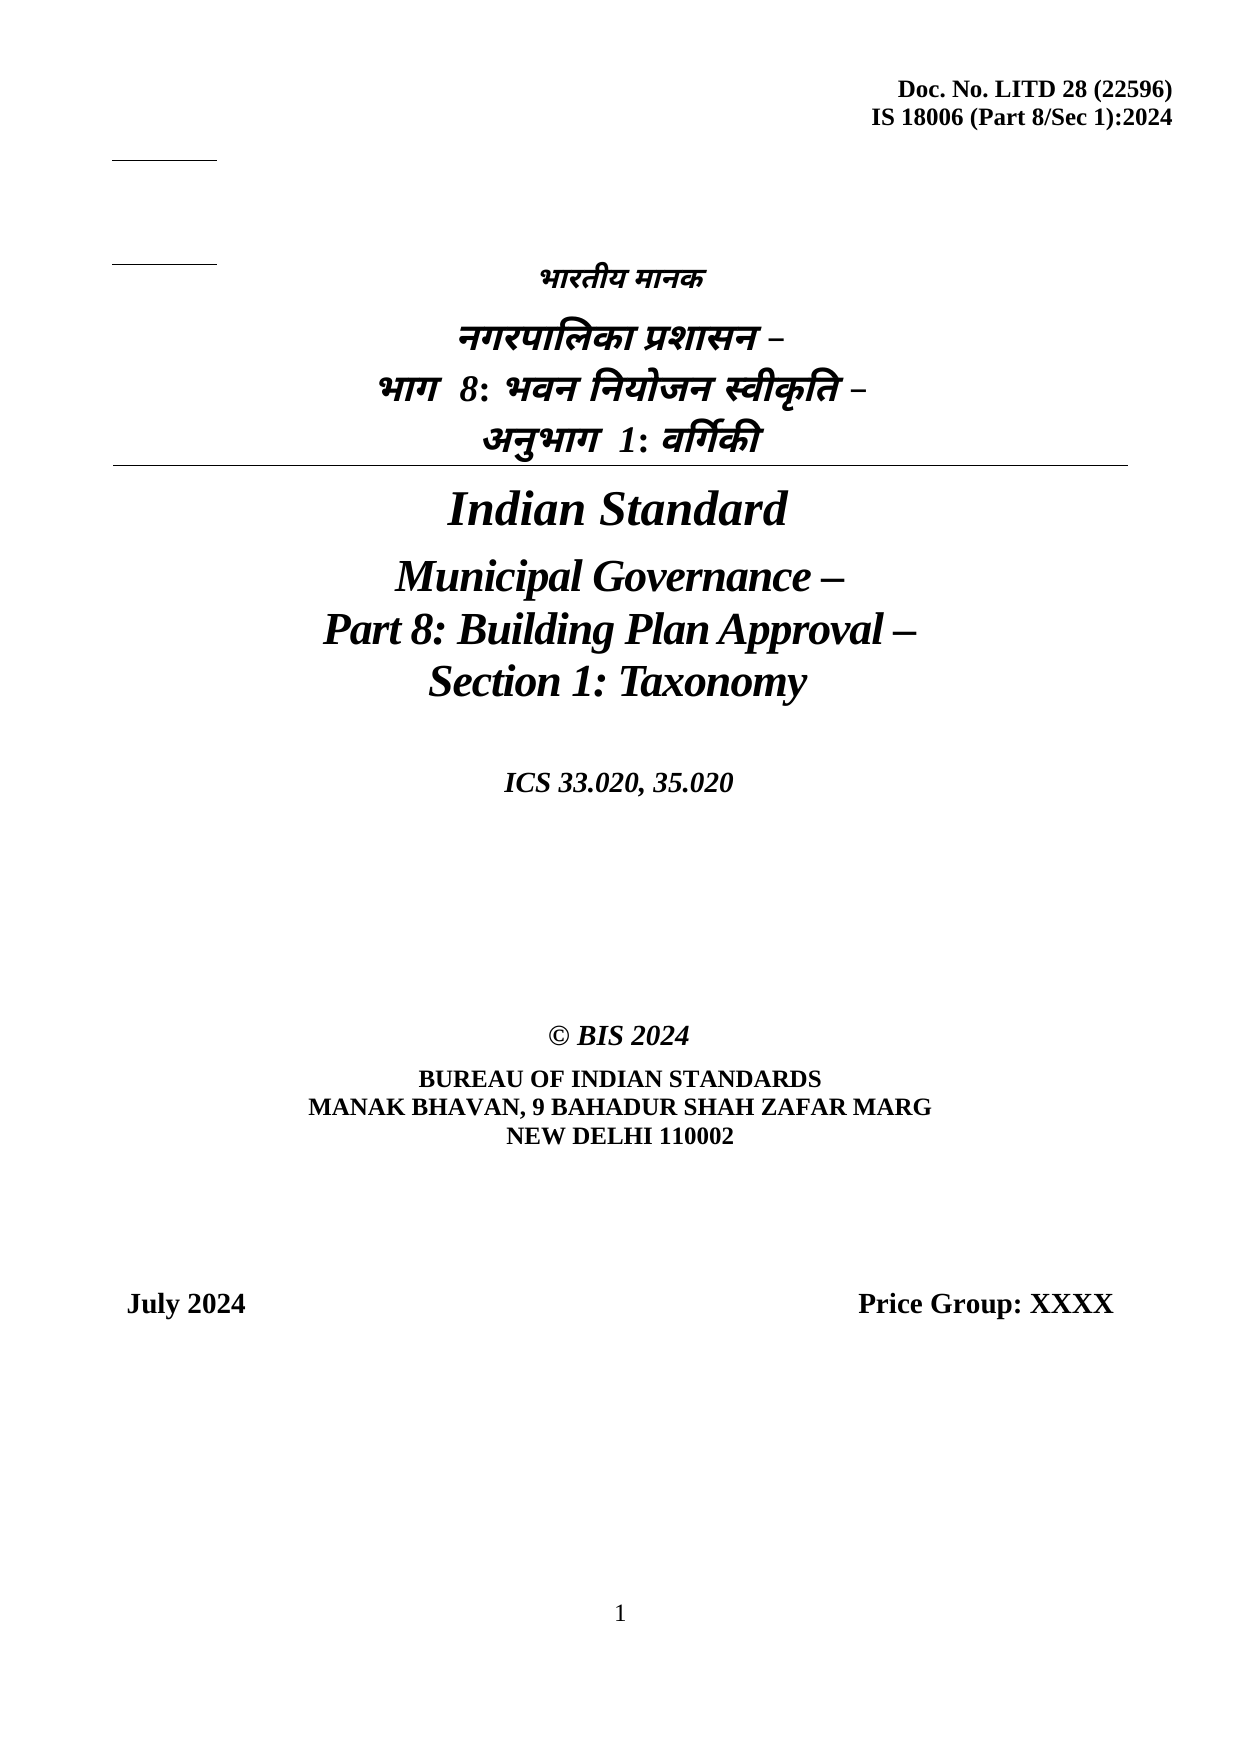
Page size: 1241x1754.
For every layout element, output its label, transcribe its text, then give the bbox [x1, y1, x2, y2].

subtitle अनुभाग 1: वर्गिकी [112, 412, 1128, 466]
text MANAK BHAVAN, 9 BAHADUR SHAH ZAFAR MARG [112, 1092, 1128, 1121]
subtitle नगरपालिका प्रशासन – [112, 310, 1128, 361]
subtitle भाग 8: भवन नियोजन स्वीकृति – [112, 361, 1128, 412]
title Section 1: Taxonomy [112, 654, 1128, 707]
title Municipal Governance – [112, 549, 1128, 601]
text NEW DELHI 110002 [112, 1121, 1128, 1150]
title Part 8: Building Plan Approval – [112, 601, 1128, 654]
subtitle Indian Standard [112, 479, 1128, 536]
text July 2024 Price Group: XXXX [112, 1286, 1128, 1320]
text ICS 33.020, 35.020 [112, 765, 1128, 799]
subtitle भारतीय मानक [112, 258, 1128, 297]
text © BIS 2024 [112, 1018, 1128, 1051]
text BUREAU OF INDIAN STANDARDS [112, 1064, 1128, 1092]
